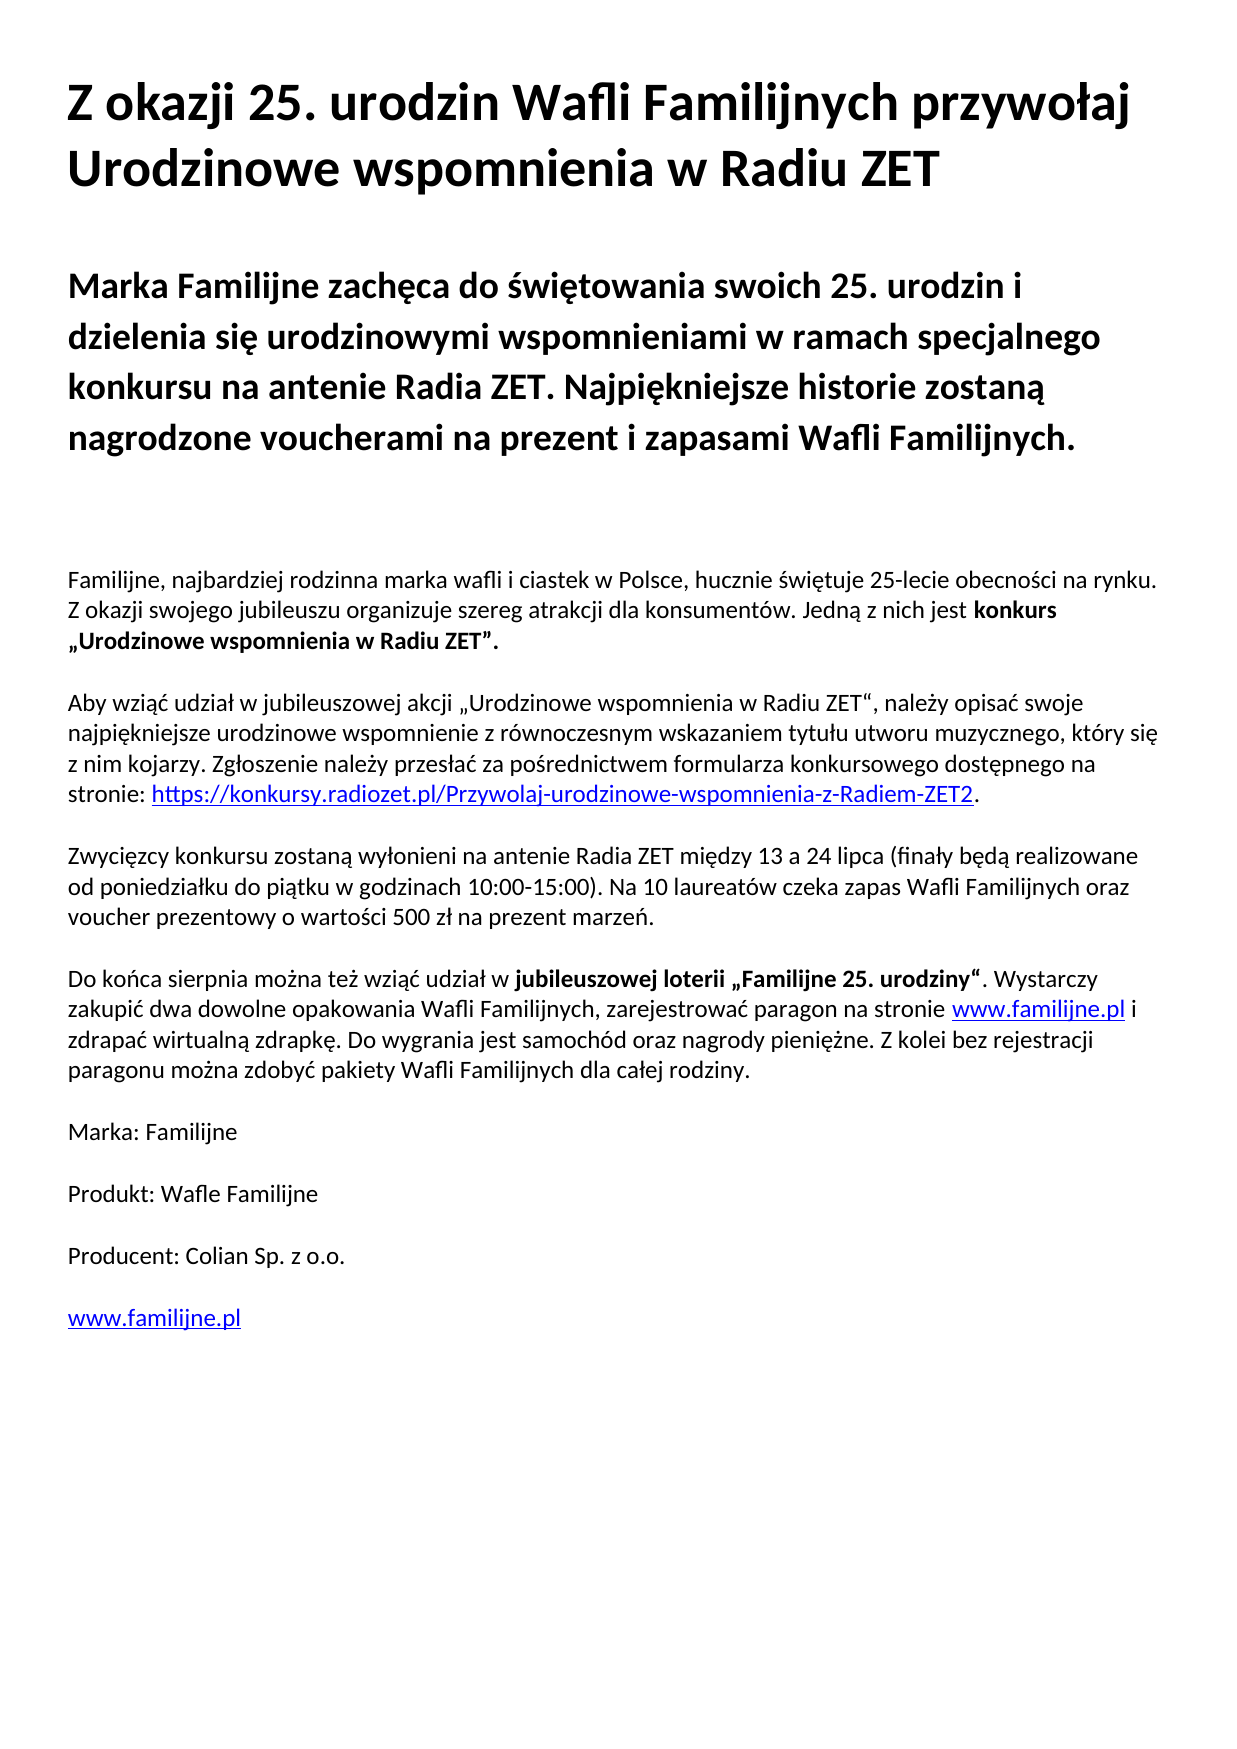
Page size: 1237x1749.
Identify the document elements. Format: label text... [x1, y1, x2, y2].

text Marka: Familijne [68, 1116, 1169, 1147]
text Marka Familijne zachęca do świętowania swoich 25. urodzin i dzielenia się urodzinowymi wspomnieniami w ramach specjalnego konkursu na antenie Radia ZET. Najpiękniejsze historie zostaną nagrodzone voucherami na prezent i zapasami Wafli Familijnych. [68, 262, 1169, 459]
text Z okazji 25. urodzin Wafli Familijnych przywołaj Urodzinowe wspomnienia w Radiu ZET [68, 68, 1169, 200]
text Producent: Colian Sp. z o.o. [68, 1240, 1169, 1271]
text Aby wziąć udział w jubileuszowej akcji „Urodzinowe wspomnienia w Radiu ZET“, należy opisać swoje najpiękniejsze urodzinowe wspomnienie z równoczesnym wskazaniem tytułu utworu muzycznego, który się z nim kojarzy. Zgłoszenie należy przesłać za pośrednictwem formularza konkursowego dostępnego na stronie: https://konkursy.radiozet.pl/Przywolaj-urodzinowe-wspomnienia-z-Radiem-ZET2. [68, 687, 1169, 809]
text www.familijne.pl [68, 1302, 1169, 1332]
text Do końca sierpnia można też wziąć udział w jubileuszowej loterii „Familijne 25. urodziny“. Wystarczy zakupić dwa dowolne opakowania Wafli Familijnych, zarejestrować paragon na stronie www.familijne.pl i zdrapać wirtualną zdrapkę. Do wygrania jest samochód oraz nagrody pieniężne. Z kolei bez rejestracji paragonu można zdobyć pakiety Wafli Familijnych dla całej rodziny. [68, 963, 1169, 1085]
text Zwycięzcy konkursu zostaną wyłonieni na antenie Radia ZET między 13 a 24 lipca (finały będą realizowane od poniedziałku do piątku w godzinach 10:00-15:00). Na 10 laureatów czeka zapas Wafli Familijnych oraz voucher prezentowy o wartości 500 zł na prezent marzeń. [68, 840, 1169, 932]
text Produkt: Wafle Familijne [68, 1178, 1169, 1209]
text Familijne, najbardziej rodzinna marka wafli i ciastek w Polsce, hucznie świętuje 25-lecie obecności na rynku. Z okazji swojego jubileuszu organizuje szereg atrakcji dla konsumentów. Jedną z nich jest konkurs „Urodzinowe wspomnienia w Radiu ZET”. [68, 564, 1169, 656]
